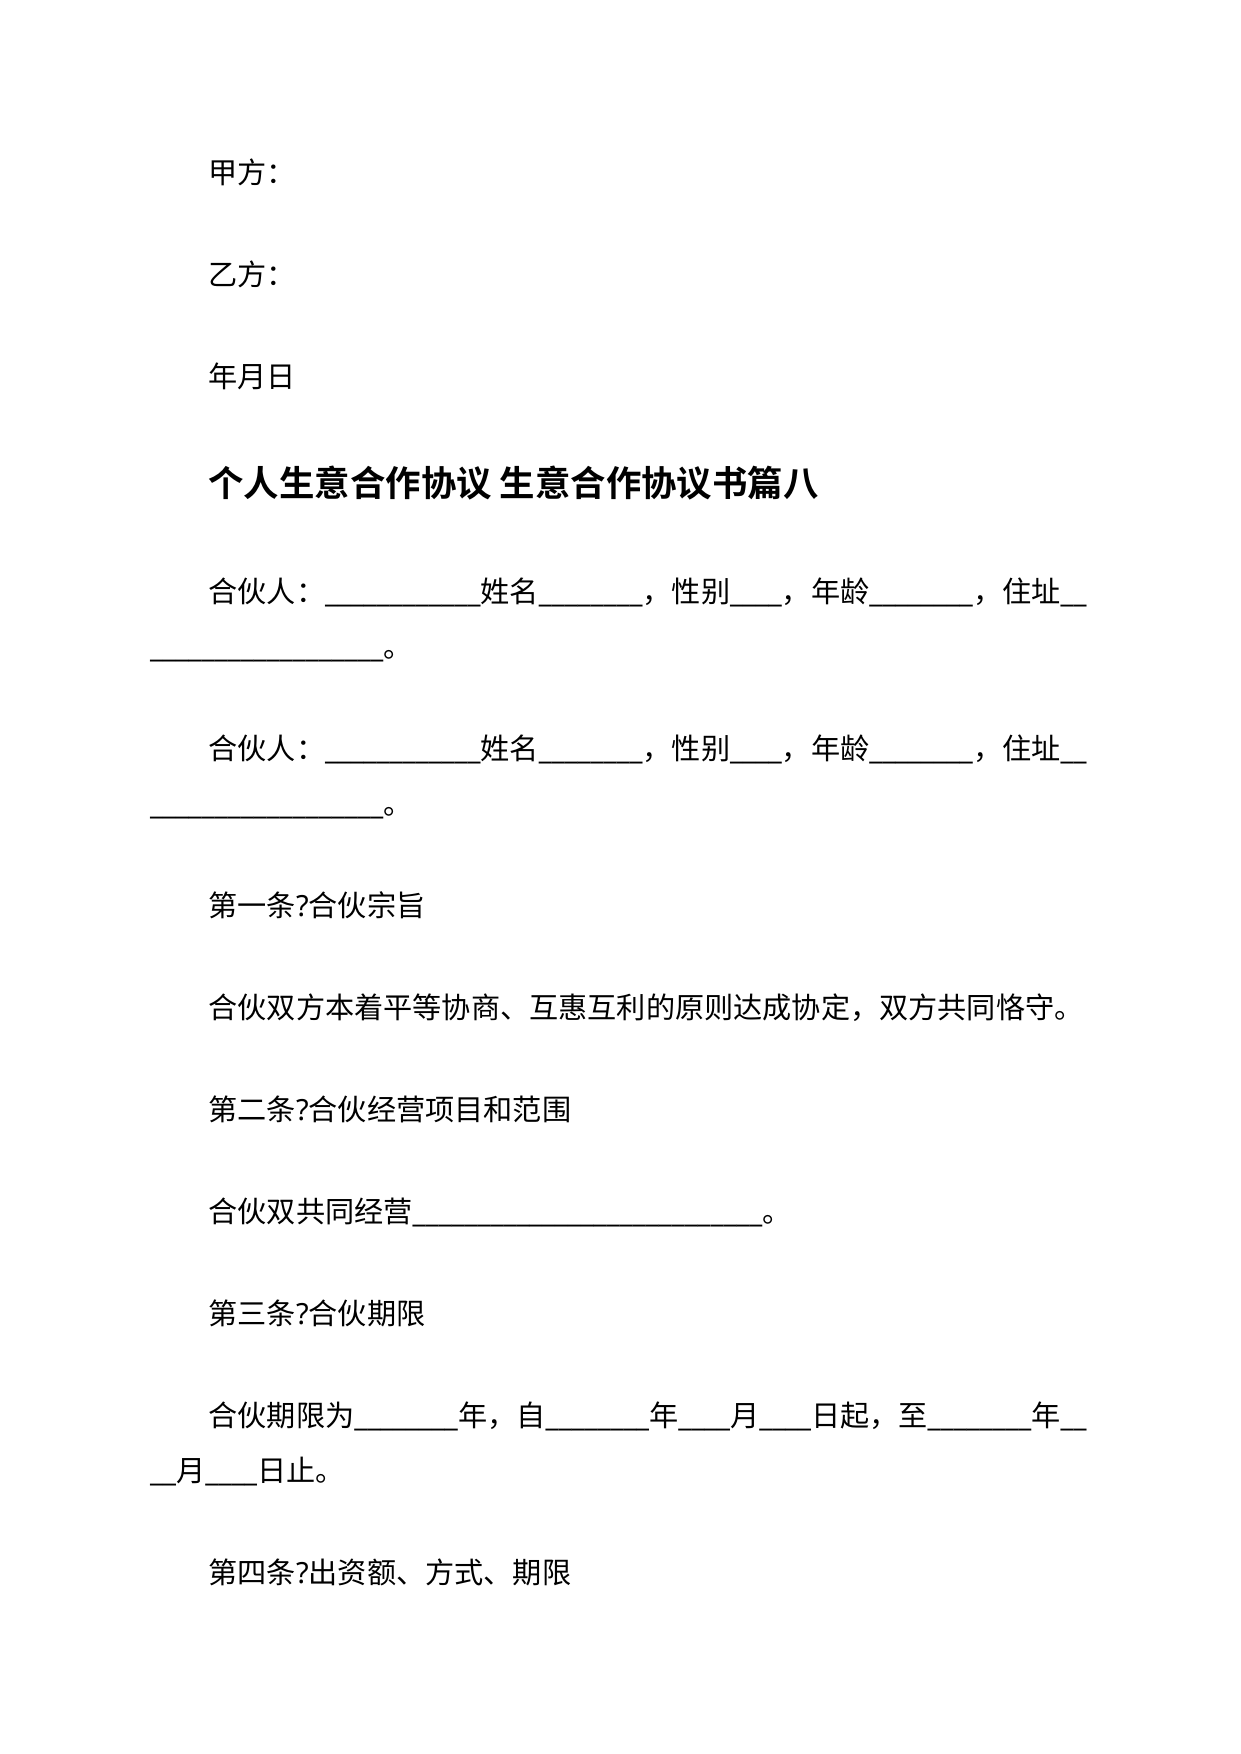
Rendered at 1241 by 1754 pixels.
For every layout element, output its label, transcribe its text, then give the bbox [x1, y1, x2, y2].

text 第一条?合伙宗旨 [150, 883, 1090, 925]
text 合伙人：____________姓名________，性别____，年龄________，住址____________________。 [150, 569, 1090, 666]
text 甲方： [150, 150, 1090, 192]
text 乙方： [150, 252, 1090, 294]
text 年月日 [150, 353, 1090, 396]
text 合伙人：____________姓名________，性别____，年龄________，住址____________________。 [150, 726, 1090, 823]
text 合伙双方本着平等协商、互惠互利的原则达成协定，双方共同恪守。 [150, 985, 1090, 1027]
text 第三条?合伙期限 [150, 1290, 1090, 1333]
text 第四条?出资额、方式、期限 [150, 1549, 1090, 1592]
text 个人生意合作协议 生意合作协议书篇八 [150, 455, 1090, 507]
text 合伙双共同经营___________________________。 [150, 1188, 1090, 1231]
text 第二条?合伙经营项目和范围 [150, 1086, 1090, 1129]
text 合伙期限为________年，自________年____月____日起，至________年____月____日止。 [150, 1392, 1090, 1490]
